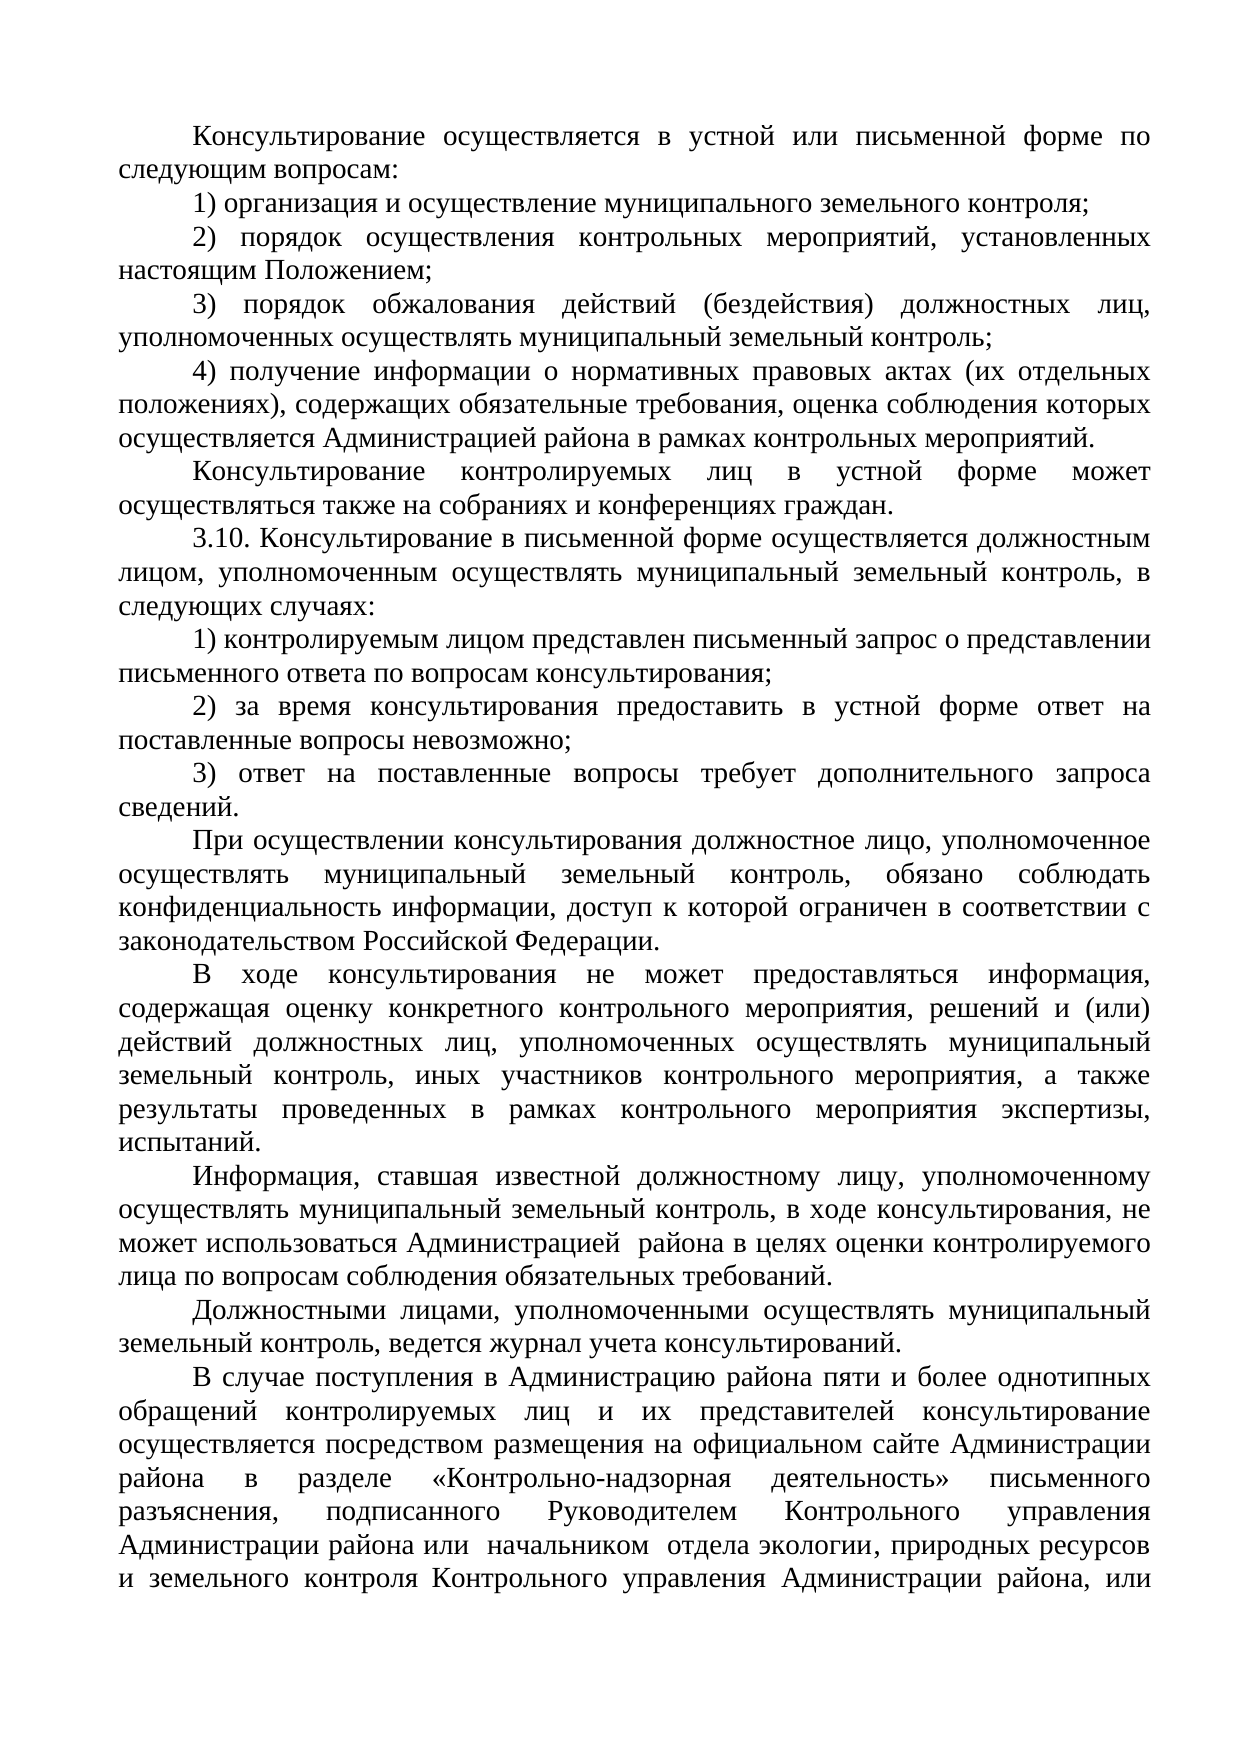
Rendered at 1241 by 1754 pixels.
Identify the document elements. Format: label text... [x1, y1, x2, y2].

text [118, 1359, 1152, 1594]
text 1) организация и осуществление муниципального земельного контроля; [118, 185, 1152, 219]
text 2) за время консультирования предоставить в устной форме ответ на поставленные вопросы невозможно; [118, 688, 1152, 755]
text Должностными лицами, уполномоченными осуществлять муниципальный земельный контроль, ведется журнал учета консультирований. [118, 1292, 1152, 1359]
text 3) порядок обжалования действий (бездействия) должностных лиц, уполномоченных осуществлять муниципальный земельный контроль; [118, 286, 1152, 353]
text 4) получение информации о нормативных правовых актах (их отдельных положениях), содержащих обязательные требования, оценка соблюдения которых осуществляется Администрацией района в рамках контрольных мероприятий. [118, 353, 1152, 453]
text 3.10. Консультирование в письменной форме осуществляется должностным лицом, уполномоченным осуществлять муниципальный земельный контроль, в следующих случаях: [118, 521, 1152, 621]
text Информация, ставшая известной должностному лицу, уполномоченному осуществлять муниципальный земельный контроль, в ходе консультирования, не может использоваться Администрацией района в целях оценки контролируемого лица по вопросам соблюдения обязательных требований. [118, 1158, 1152, 1292]
text Консультирование контролируемых лиц в устной форме может осуществляться также на собраниях и конференциях граждан. [118, 453, 1152, 521]
text При осуществлении консультирования должностное лицо, уполномоченное осуществлять муниципальный земельный контроль, обязано соблюдать конфиденциальность информации, доступ к которой ограничен в соответствии с законодательством Российской Федерации. [118, 822, 1152, 957]
text Консультирование осуществляется в устной или письменной форме по следующим вопросам: [118, 118, 1152, 185]
text 1) контролируемым лицом представлен письменный запрос о представлении письменного ответа по вопросам консультирования; [118, 621, 1152, 688]
text В ходе консультирования не может предоставляться информация, содержащая оценку конкретного контрольного мероприятия, решений и (или) действий должностных лиц, уполномоченных осуществлять муниципальный земельный контроль, иных участников контрольного мероприятия, а также результаты проведенных в рамках контрольного мероприятия экспертизы, испытаний. [118, 957, 1152, 1158]
text 3) ответ на поставленные вопросы требует дополнительного запроса сведений. [118, 755, 1152, 822]
text 2) порядок осуществления контрольных мероприятий, установленных настоящим Положением; [118, 219, 1152, 286]
